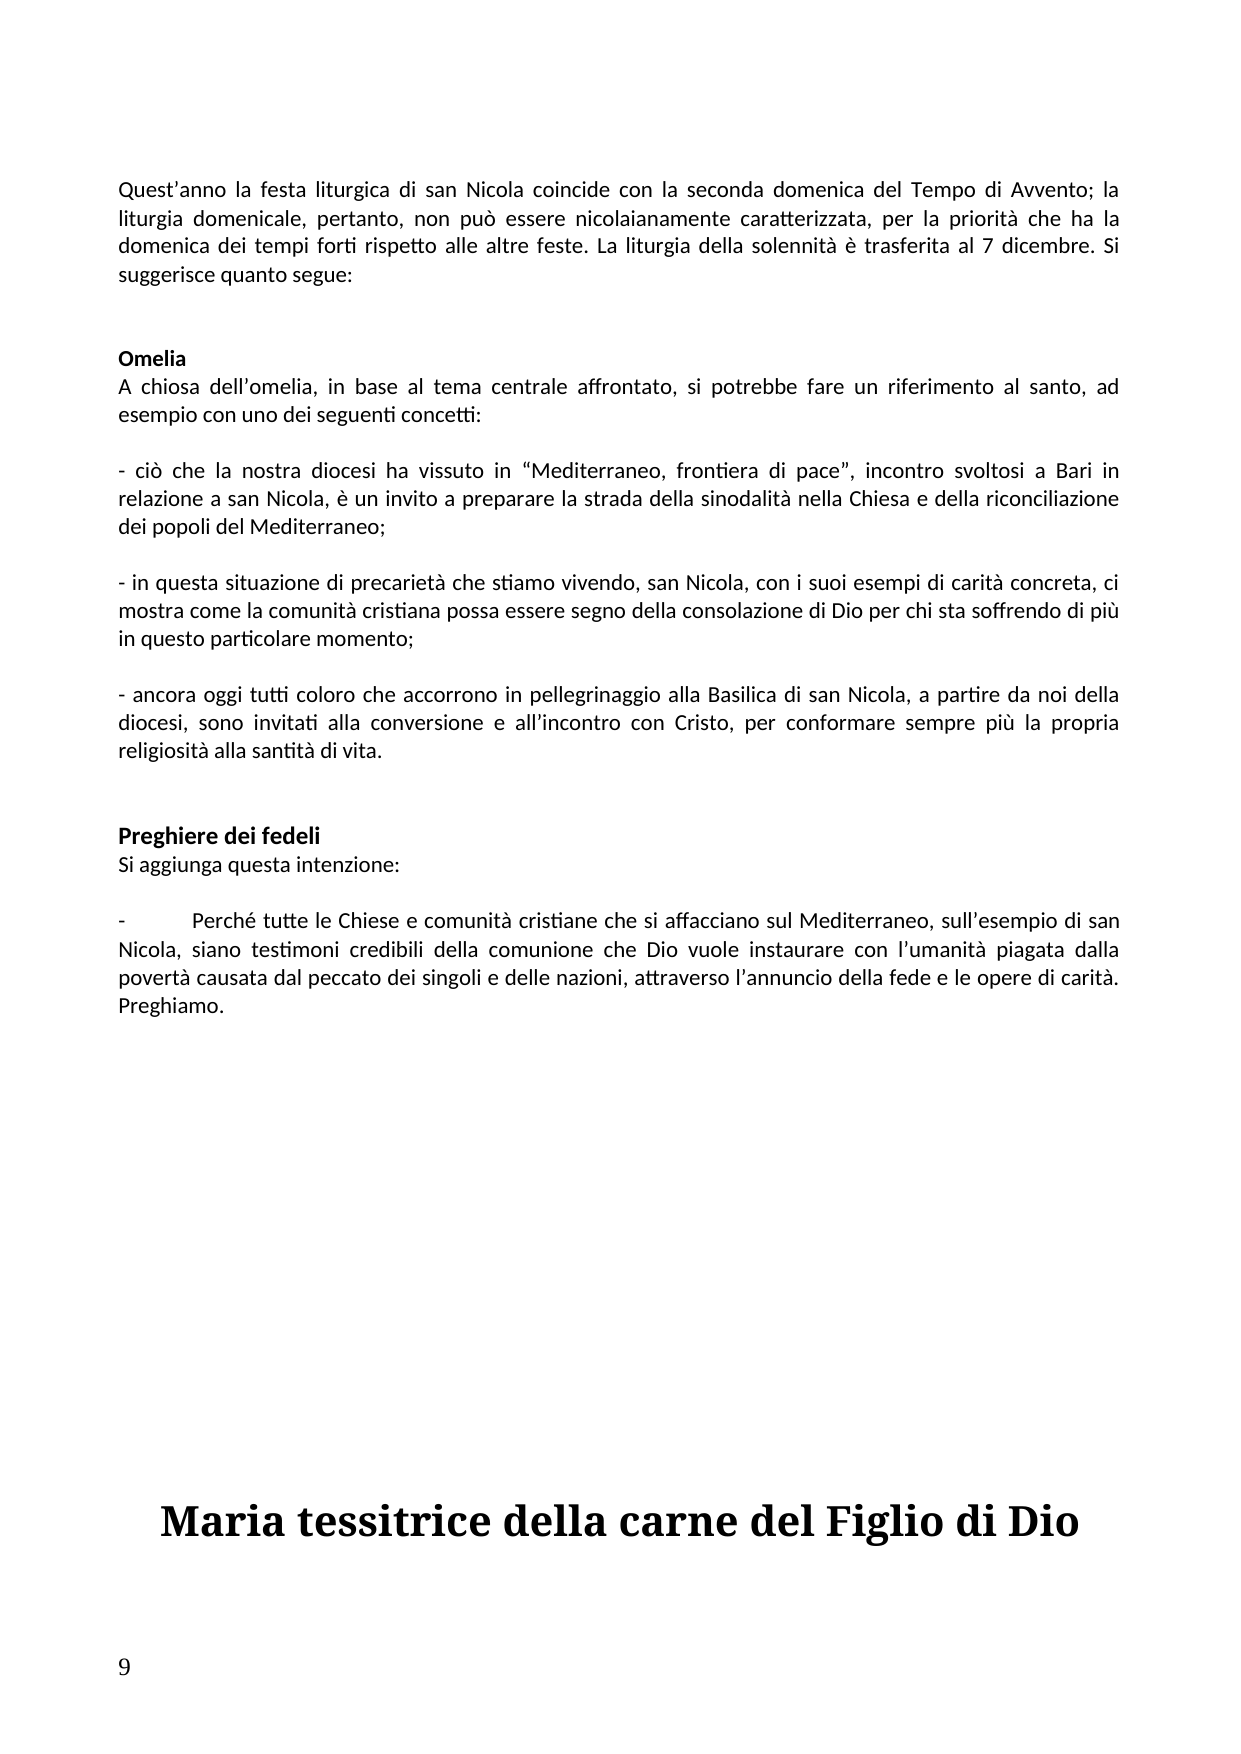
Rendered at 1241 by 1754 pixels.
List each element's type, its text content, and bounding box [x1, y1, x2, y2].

text Omelia [118, 344, 1122, 372]
text - in questa situazione di precarietà che stiamo vivendo, san Nicola, con i suoi esempi di carità concreta, ci mostra come la comunità cristiana possa essere segno della consolazione di Dio per chi sta soffrendo di più in questo particolare momento; [118, 568, 1122, 652]
text - ciò che la nostra diocesi ha vissuto in “Mediterraneo, frontiera di pace”, incontro svoltosi a Bari in relazione a san Nicola, è un invito a preparare la strada della sinodalità nella Chiesa e della riconciliazione dei popoli del Mediterraneo; [118, 456, 1122, 540]
text Maria tessitrice della carne del Figlio di Dio [118, 1492, 1122, 1549]
text Preghiere dei fedeli [118, 820, 1122, 851]
text Quest’anno la festa liturgica di san Nicola coincide con la seconda domenica del Tempo di Avvento; la liturgia domenicale, pertanto, non può essere nicolaianamente caratterizzata, per la priorità che ha la domenica dei tempi forti rispetto alle altre feste. La liturgia della solennità è trasferita al 7 dicembre. Si suggerisce quanto segue: [118, 176, 1122, 288]
text Si aggiunga questa intenzione: [118, 851, 1122, 879]
text - Perché tutte le Chiese e comunità cristiane che si affacciano sul Mediterraneo, sull’esempio di san Nicola, siano testimoni credibili della comunione che Dio vuole instaurare con l’umanità piagata dalla povertà causata dal peccato dei singoli e delle nazioni, attraverso l’annuncio della fede e le opere di carità. Preghiamo. [118, 907, 1122, 1019]
text - ancora oggi tutti coloro che accorrono in pellegrinaggio alla Basilica di san Nicola, a partire da noi della diocesi, sono invitati alla conversione e all’incontro con Cristo, per conformare sempre più la propria religiosità alla santità di vita. [118, 680, 1122, 764]
text A chiosa dell’omelia, in base al tema centrale affrontato, si potrebbe fare un riferimento al santo, ad esempio con uno dei seguenti concetti: [118, 372, 1122, 428]
